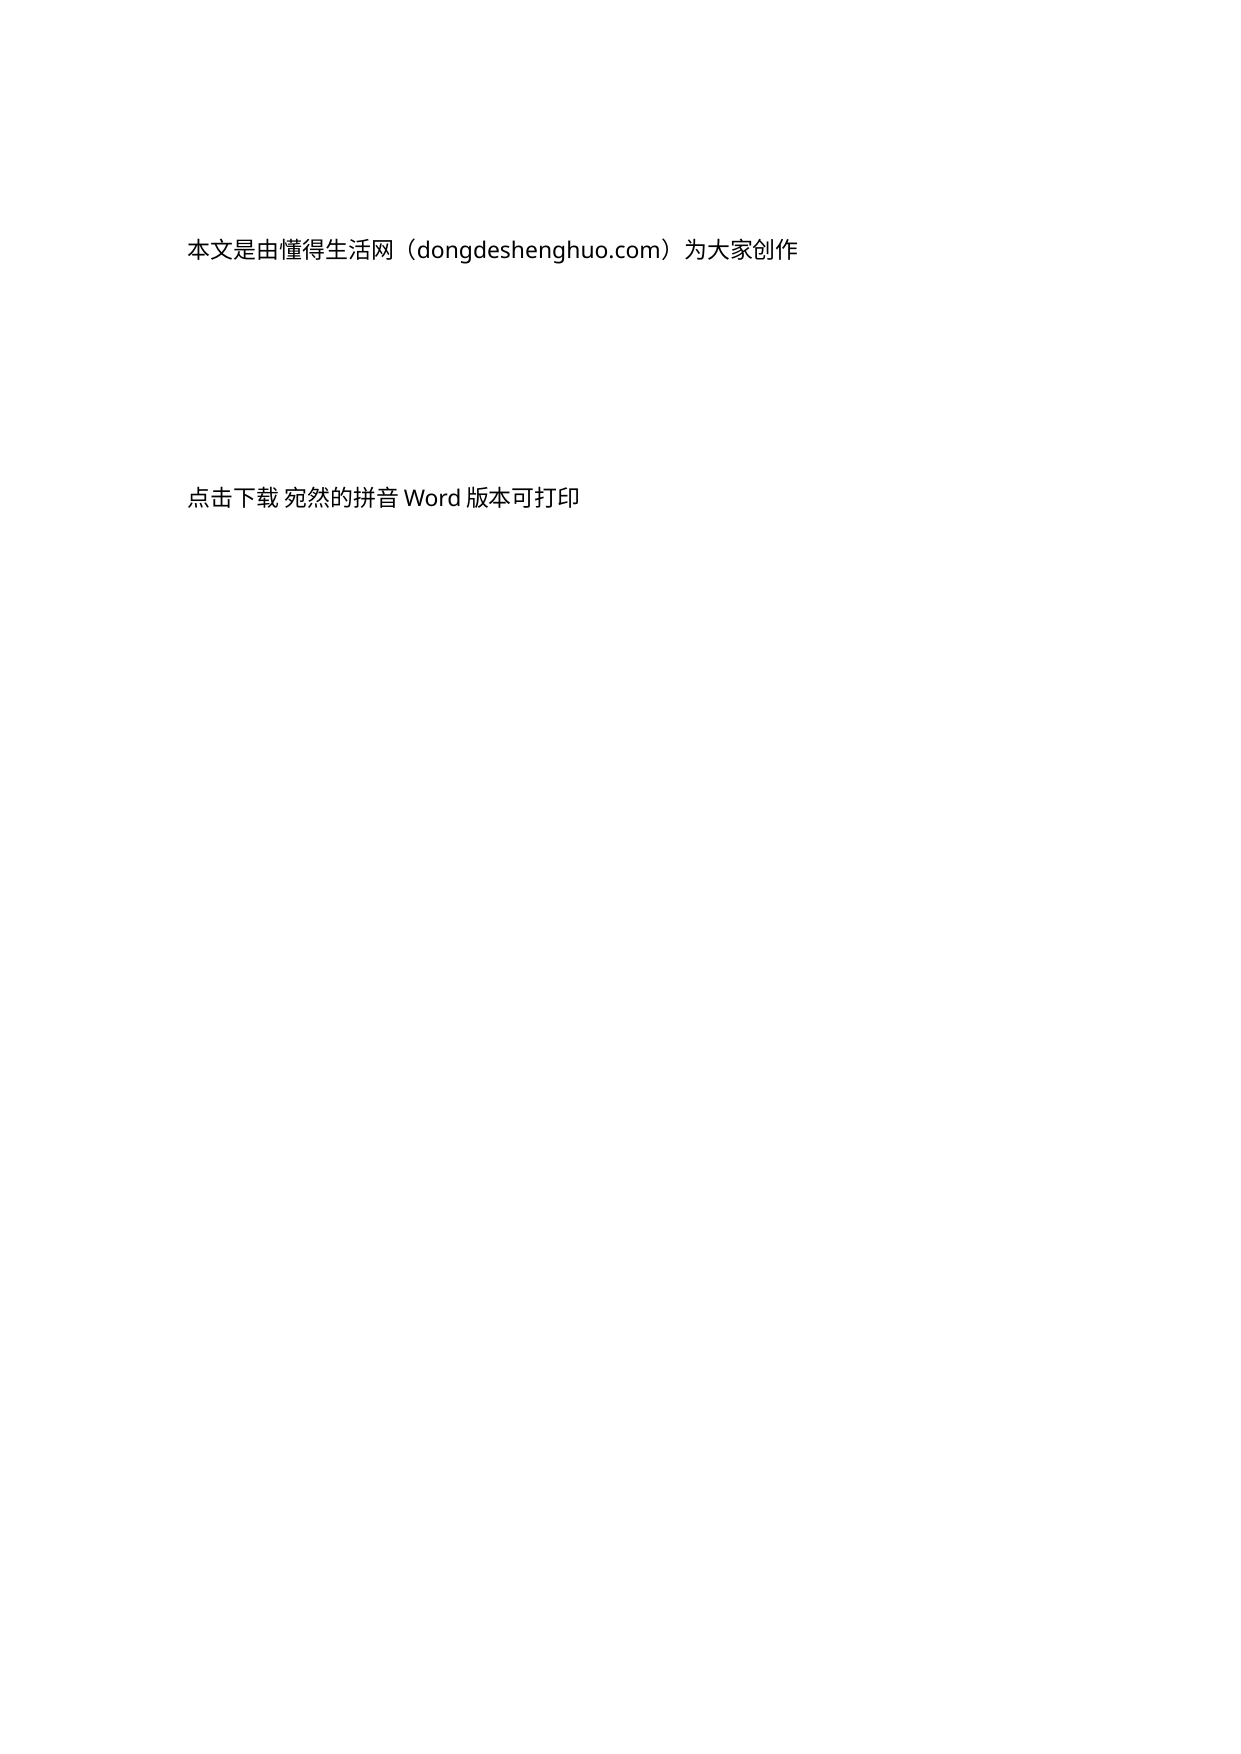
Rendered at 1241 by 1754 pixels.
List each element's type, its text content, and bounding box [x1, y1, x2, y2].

text 点击下载 宛然的拼音Word版本可打印 [187, 464, 1053, 529]
text 本文是由懂得生活网（dongdeshenghuo.com）为大家创作 [187, 216, 1053, 281]
